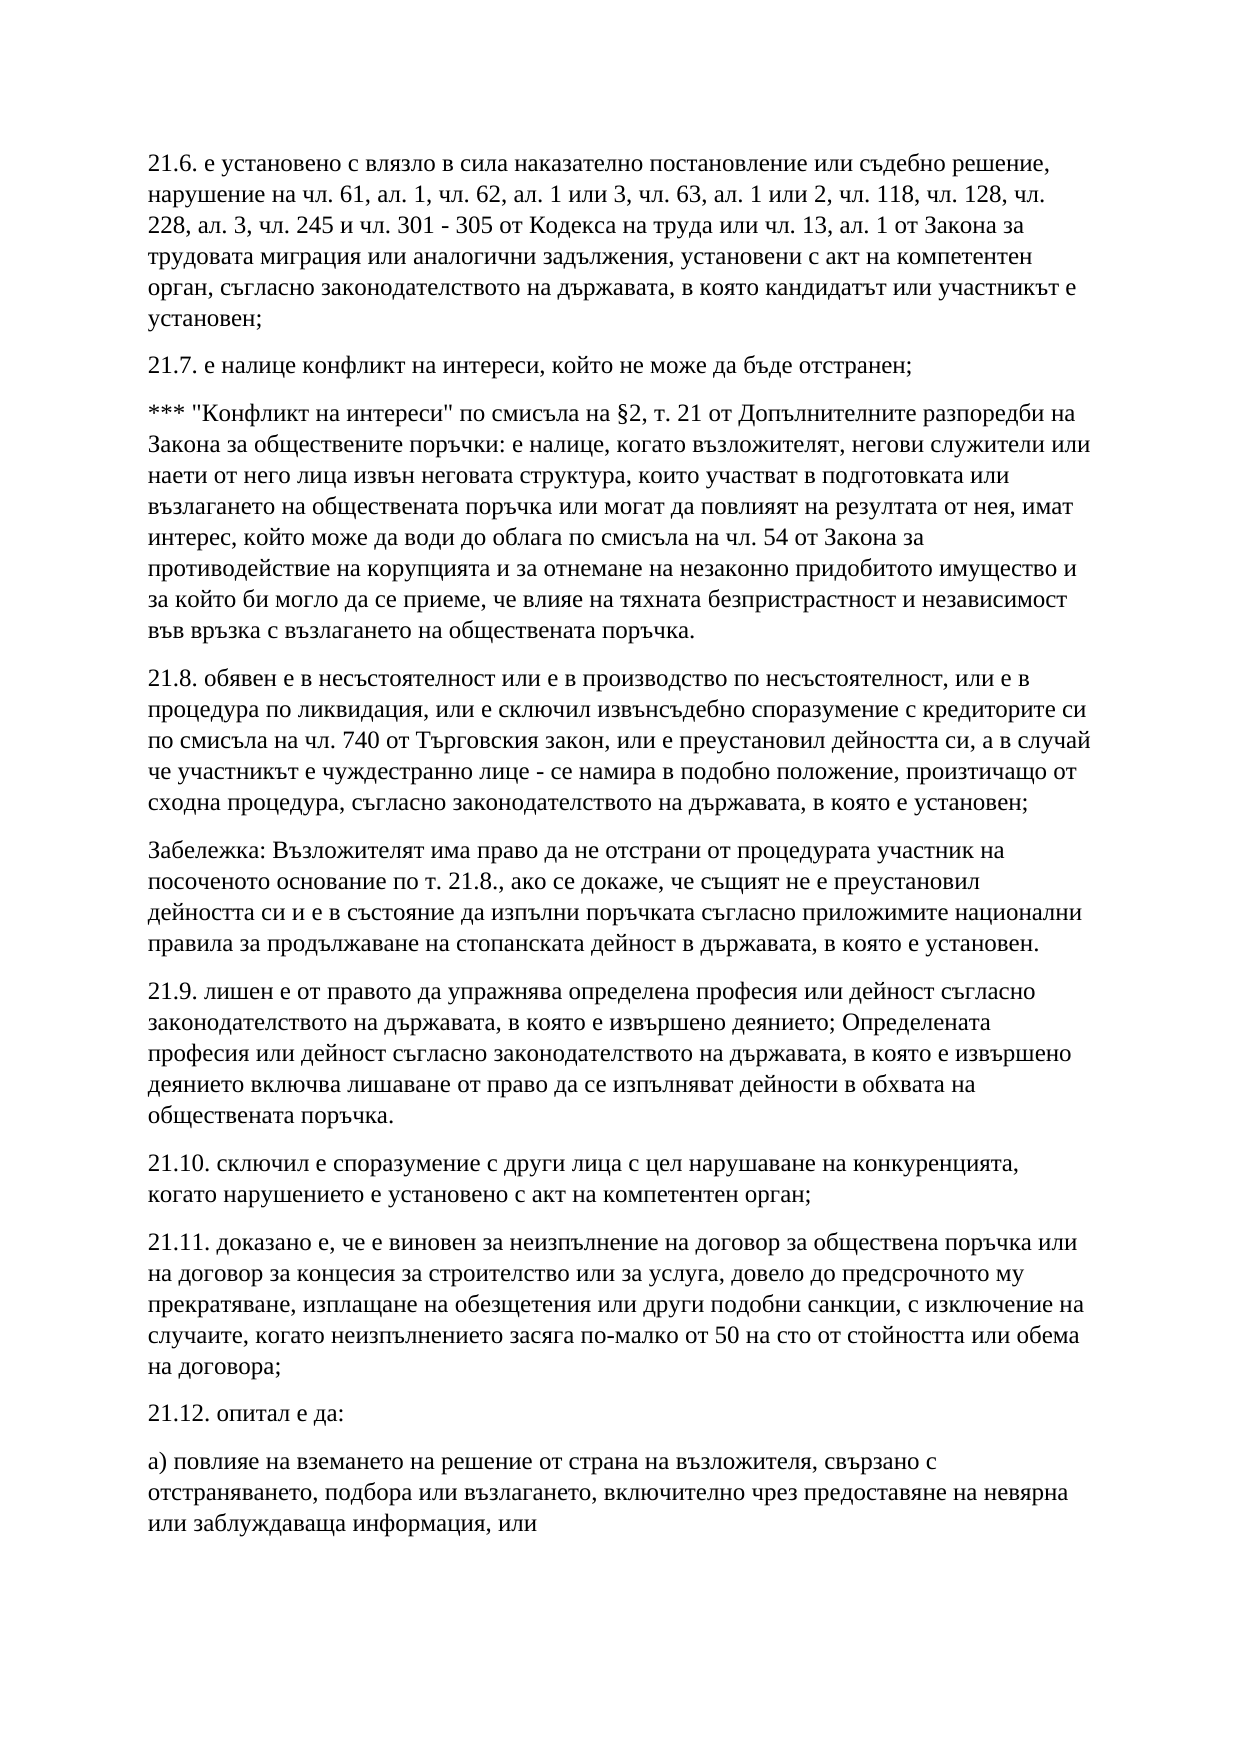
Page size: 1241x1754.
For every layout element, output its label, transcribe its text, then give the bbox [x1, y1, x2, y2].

text 21.9. лишен е от правото да упражнява определена професия или дейност съгласно законодателството на държавата, в която е извършено деянието; Определената професия или дейност съгласно законодателството на държавата, в която е извършено деянието включва лишаване от право да се изпълняват дейности в обхвата на обществената поръчка. [148, 976, 1093, 1129]
text 21.6. е установено с влязло в сила наказателно постановление или съдебно решение, нарушение на чл. 61, ал. 1, чл. 62, ал. 1 или 3, чл. 63, ал. 1 или 2, чл. 118, чл. 128, чл. 228, ал. 3, чл. 245 и чл. 301 - 305 от Кодекса на труда или чл. 13, ал. 1 от Закона за трудовата миграция или аналогични задължения, установени с акт на компетентен орган, съгласно законодателството на държавата, в която кандидатът или участникът е установен; [148, 148, 1093, 332]
text 21.11. доказано е, че е виновен за неизпълнение на договор за обществена поръчка или на договор за концесия за строителство или за услуга, довело до предсрочното му прекратяване, изплащане на обезщетения или други подобни санкции, с изключение на случаите, когато неизпълнението засяга по-малко от 50 на сто от стойността или обема на договора; [148, 1227, 1093, 1379]
text 21.7. е налице конфликт на интереси, който не може да бъде отстранен; [148, 351, 1093, 379]
text 21.12. опитал е да: [148, 1398, 1093, 1427]
text Забележка: Възложителят има право да не отстрани от процедурата участник на посоченото основание по т. 21.8., ако се докаже, че същият не е преустановил дейността си и е в състояние да изпълни поръчката съгласно приложимите национални правила за продължаване на стопанската дейност в държавата, в която е установен. [148, 835, 1093, 957]
text 21.10. сключил е споразумение с други лица с цел нарушаване на конкуренцията, когато нарушението е установено с акт на компетентен орган; [148, 1148, 1093, 1208]
text *** "Конфликт на интереси" по смисъла на §2, т. 21 от Допълнителните разпоредби на Закона за обществените поръчки: е налице, когато възложителят, негови служители или наети от него лица извън неговата структура, които участват в подготовката или възлагането на обществената поръчка или могат да повлияят на резултата от нея, имат интерес, който може да води до облага по смисъла на чл. 54 от Закона за противодействие на корупцията и за отнемане на незаконно придобитото имущество и за който би могло да се приеме, че влияе на тяхната безпристрастност и независимост във връзка с възлагането на обществената поръчка. [148, 398, 1093, 644]
text а) повлияе на вземането на решение от страна на възложителя, свързано с отстраняването, подбора или възлагането, включително чрез предоставяне на невярна или заблуждаваща информация, или [148, 1446, 1093, 1537]
text 21.8. обявен е в несъстоятелност или е в производство по несъстоятелност, или е в процедура по ликвидация, или е сключил извънсъдебно споразумение с кредиторите си по смисъла на чл. 740 от Търговския закон, или е преустановил дейността си, а в случай че участникът е чуждестранно лице - се намира в подобно положение, произтичащо от сходна процедура, съгласно законодателството на държавата, в която е установен; [148, 663, 1093, 816]
